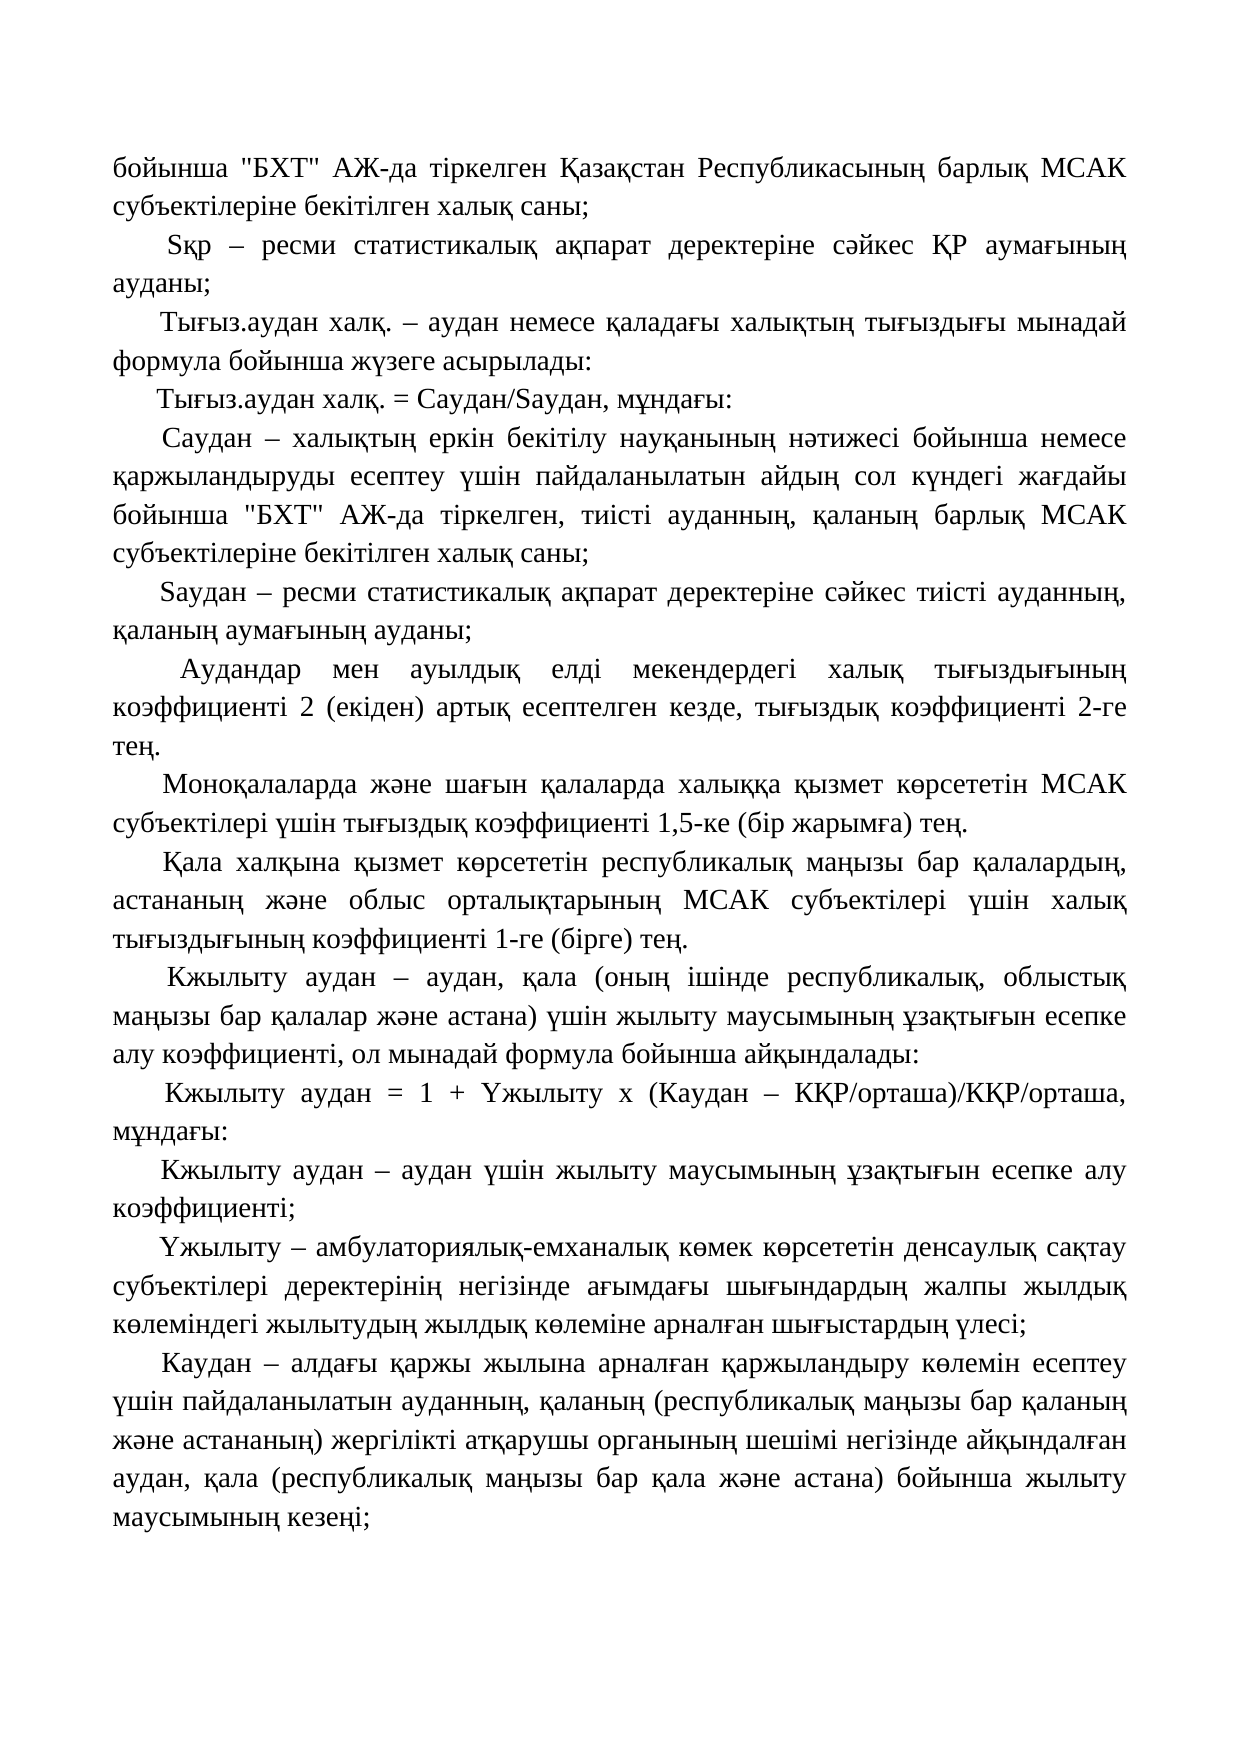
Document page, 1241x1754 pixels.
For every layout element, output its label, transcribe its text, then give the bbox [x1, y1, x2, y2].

text Үжылыту – амбулаториялық-емханалық көмек көрсететін денсаулық сақтау субъектілері деректерінің негізінде ағымдағы шығындардың жалпы жылдық көлеміндегі жылытудың жылдық көлеміне арналған шығыстардың үлесі; [112, 1229, 1128, 1340]
text Каудан – алдағы қаржы жылына арналған қаржыландыру көлемін есептеу үшін пайдаланылатын ауданның, қаланың (республикалық маңызы бар қаланың және астананың) жергілікті атқарушы органының шешімі негізінде айқындалған аудан, қала (республикалық маңызы бар қала және астана) бойынша жылыту маусымының кезеңі; [112, 1345, 1128, 1532]
text Sаудан – ресми статистикалық ақпарат деректеріне сәйкес тиісті ауданның, қаланың аумағының ауданы; [112, 574, 1128, 646]
text Саудан – халықтың еркін бекітілу науқанының нәтижесі бойынша немесе қаржыландыруды есептеу үшін пайдаланылатын айдың сол күндегі жағдайы бойынша "БХТ" АЖ-да тіркелген, тиісті ауданның, қаланың барлық МСАК субъектілеріне бекітілген халық саны; [112, 420, 1128, 569]
text Кжылыту аудан = 1 + Үжылыту х (Каудан – КҚР/орташа)/КҚР/орташа, мұндағы: [112, 1075, 1128, 1147]
text Кжылыту аудан – аудан үшін жылыту маусымының ұзақтығын есепке алу коэффициенті; [112, 1152, 1128, 1224]
text Кжылыту аудан – аудан, қала (оның ішінде республикалық, облыстық маңызы бар қалалар және астана) үшін жылыту маусымының ұзақтығын есепке алу коэффициенті, ол мынадай формула бойынша айқындалады: [112, 959, 1128, 1070]
text Тығыз.аудан халқ. – аудан немесе қаладағы халықтың тығыздығы мынадай формула бойынша жүзеге асырылады: [112, 304, 1128, 376]
text Аудандар мен ауылдық елді мекендердегі халық тығыздығының коэффициенті 2 (екіден) артық есептелген кезде, тығыздық коэффициенті 2-ге тең. [112, 651, 1128, 762]
text Моноқалаларда және шағын қалаларда халыққа қызмет көрсететін МСАК субъектілері үшін тығыздық коэффициенті 1,5-ке (бір жарымға) тең. [112, 767, 1128, 839]
text Тығыз.аудан халқ. = Саудан/Sаудан, мұндағы: [112, 381, 1128, 415]
text Қала халқына қызмет көрсететін республикалық маңызы бар қалалардың, астананың және облыс орталықтарының МСАК субъектілері үшін халық тығыздығының коэффициенті 1-ге (бірге) тең. [112, 844, 1128, 954]
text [112, 150, 1128, 222]
text Sқр – ресми статистикалық ақпарат деректеріне сәйкес ҚР аумағының ауданы; [112, 227, 1128, 299]
